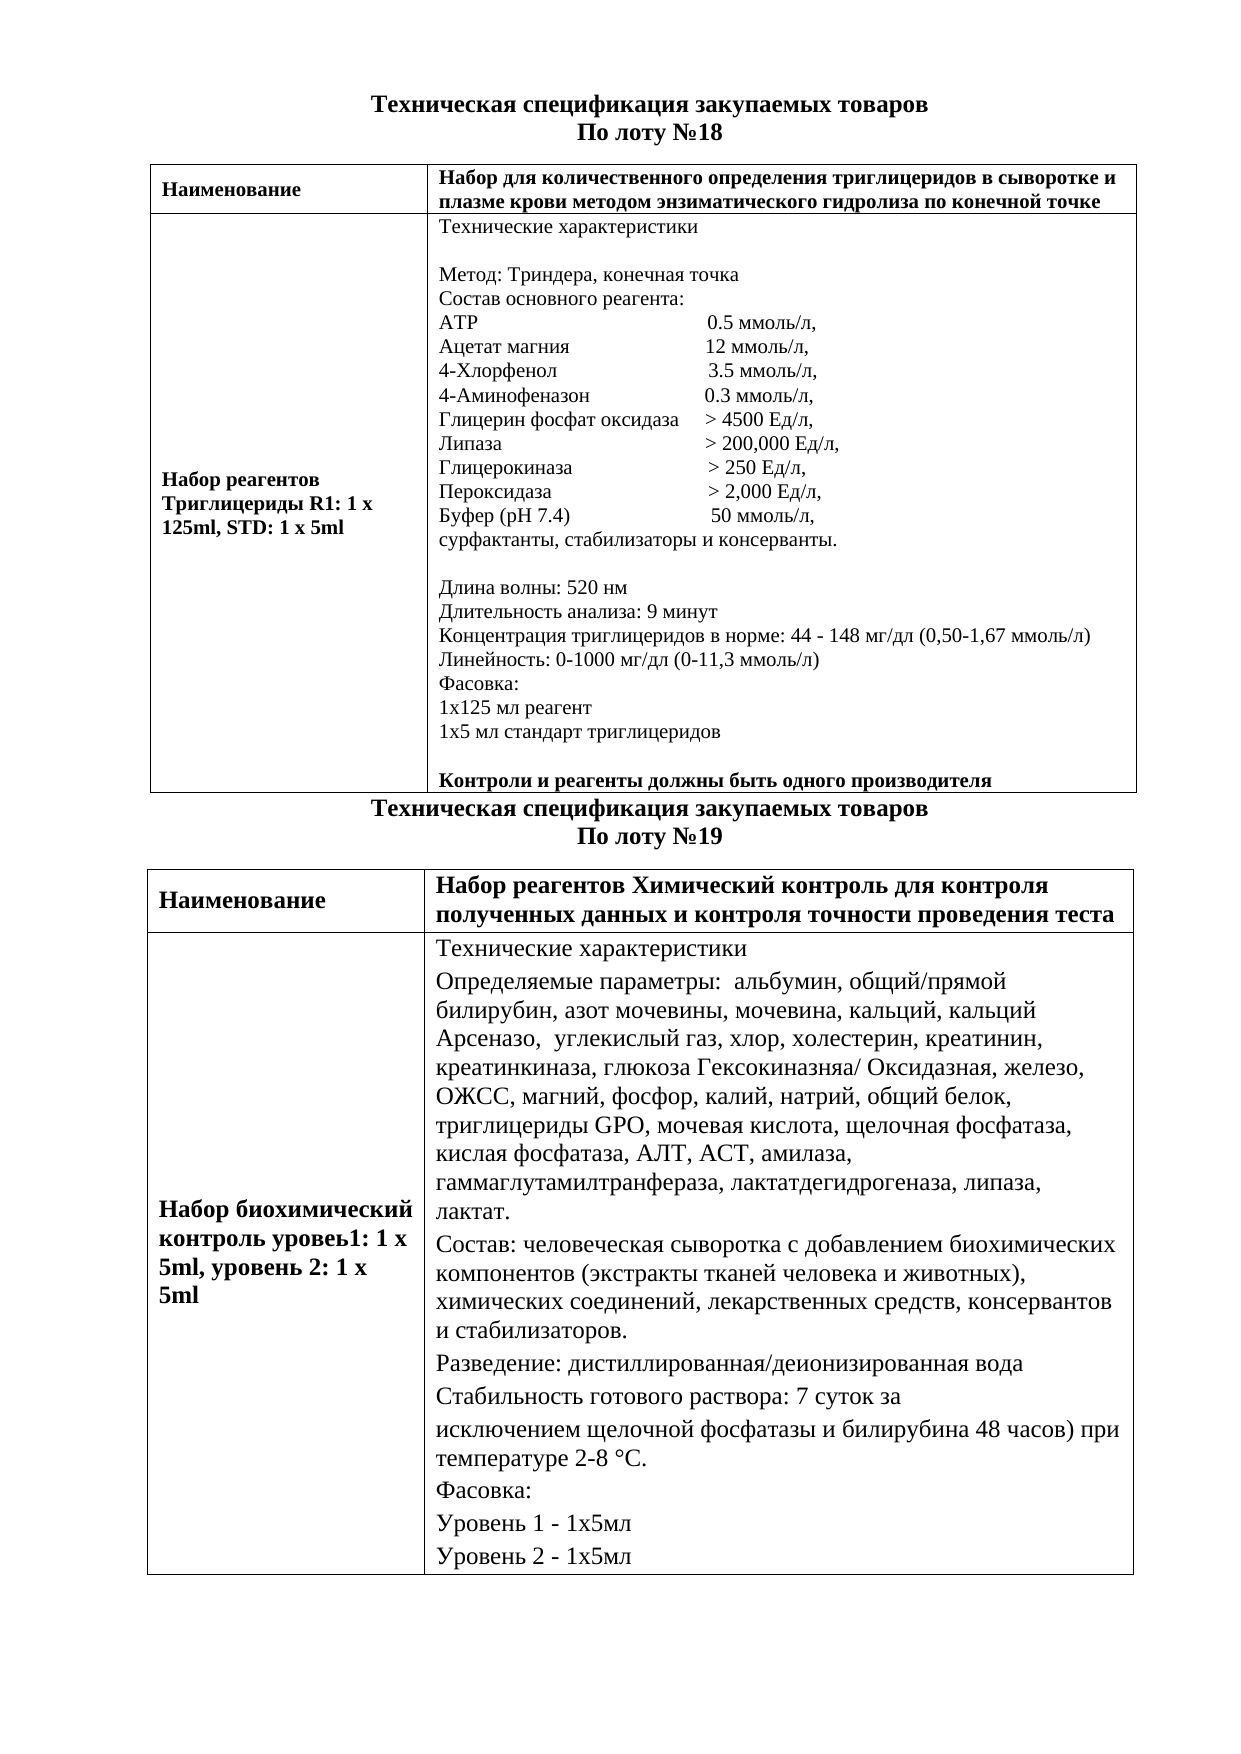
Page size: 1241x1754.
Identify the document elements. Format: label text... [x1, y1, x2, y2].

table_cell Набор биохимический контроль уровеь1: 1 x 5ml, уровень 2: 1 x 5ml [148, 933, 424, 1574]
table_header Набор реагентов Химический контроль для контроля полученных данных и контроля точности проведения теста [425, 870, 1133, 932]
table_header Набор для количественного определения триглицеридов в сыворотке и плазме крови методом энзиматического гидролиза по конечной точке [428, 165, 1136, 213]
text По лоту №19 [118, 821, 1181, 850]
table_header Наименование [148, 870, 424, 932]
text Техническая спецификация закупаемых товаров [118, 89, 1181, 117]
table_header Наименование [151, 165, 427, 213]
table_cell Набор реагентoв Триглицериды R1: 1 x 125ml, STD: 1 x 5ml [151, 214, 427, 792]
text Техническая спецификация закупаемых товаров [118, 204, 1181, 821]
text По лоту №18 [118, 117, 1181, 146]
table_cell Технические характеристики Метод: Триндера, конечная точка Состав основного реагента: АТР 0.5 ммоль/л, Ацетат магния 12 ммоль/л, 4-Хлорфенол 3.5 ммоль/л, 4-Аминофеназон 0.3 ммоль/л, Глицерин фосфат оксидаза > 4500 Ед/л, Липаза > 200,000 Ед/л, Глицерокиназа > 250 Ед/л, Пероксидаза > 2,000 Ед/л, Буфер (рН 7.4) 50 ммоль/л, сурфактанты, стабилизаторы и консерванты. Длина волны: 520 нм Длительность анализа: 9 минут Концентрация триглицеридов в норме: 44 - 148 мг/дл (0,50-1,67 ммоль/л) Линейность: 0-1000 мг/дл (0-11,3 ммоль/л) Фасовка: 1x125 мл реагент 1х5 мл стандарт триглицеридов Контроли и реагенты должны быть одного производителя [428, 214, 1136, 792]
table_cell Технические характеристики Определяемые параметры: альбумин, общий/прямой билирубин, азот мочевины, мочевина, кальций, кальций Арсеназо, углекислый газ, хлор, холестерин, креатинин, креатинкиназа, глюкоза Гексокиназняа/ Оксидазная, железо, ОЖСС, магний, фосфор, калий, натрий, общий белок, триглицериды GPO, мочевая кислота, щелочная фосфатаза, кислая фосфатаза, АЛТ, АСТ, амилаза, гаммаглутамилтранфераза, лактатдегидрогеназа, липаза, лактат. Состав: человеческая сыворотка с добавлением биохимических компонентов (экстракты тканей человека и животных), химических соединений, лекарственных средств, консервантов и стабилизаторов. Разведение: дистиллированная/деионизированная вода Стабильность готового раствора: 7 суток за исключением щелочной фосфатазы и билирубина 48 часов) при температуре 2-8 °С. Фасовка: Уровень 1 - 1x5мл Уровень 2 - 1х5мл [425, 933, 1133, 1574]
